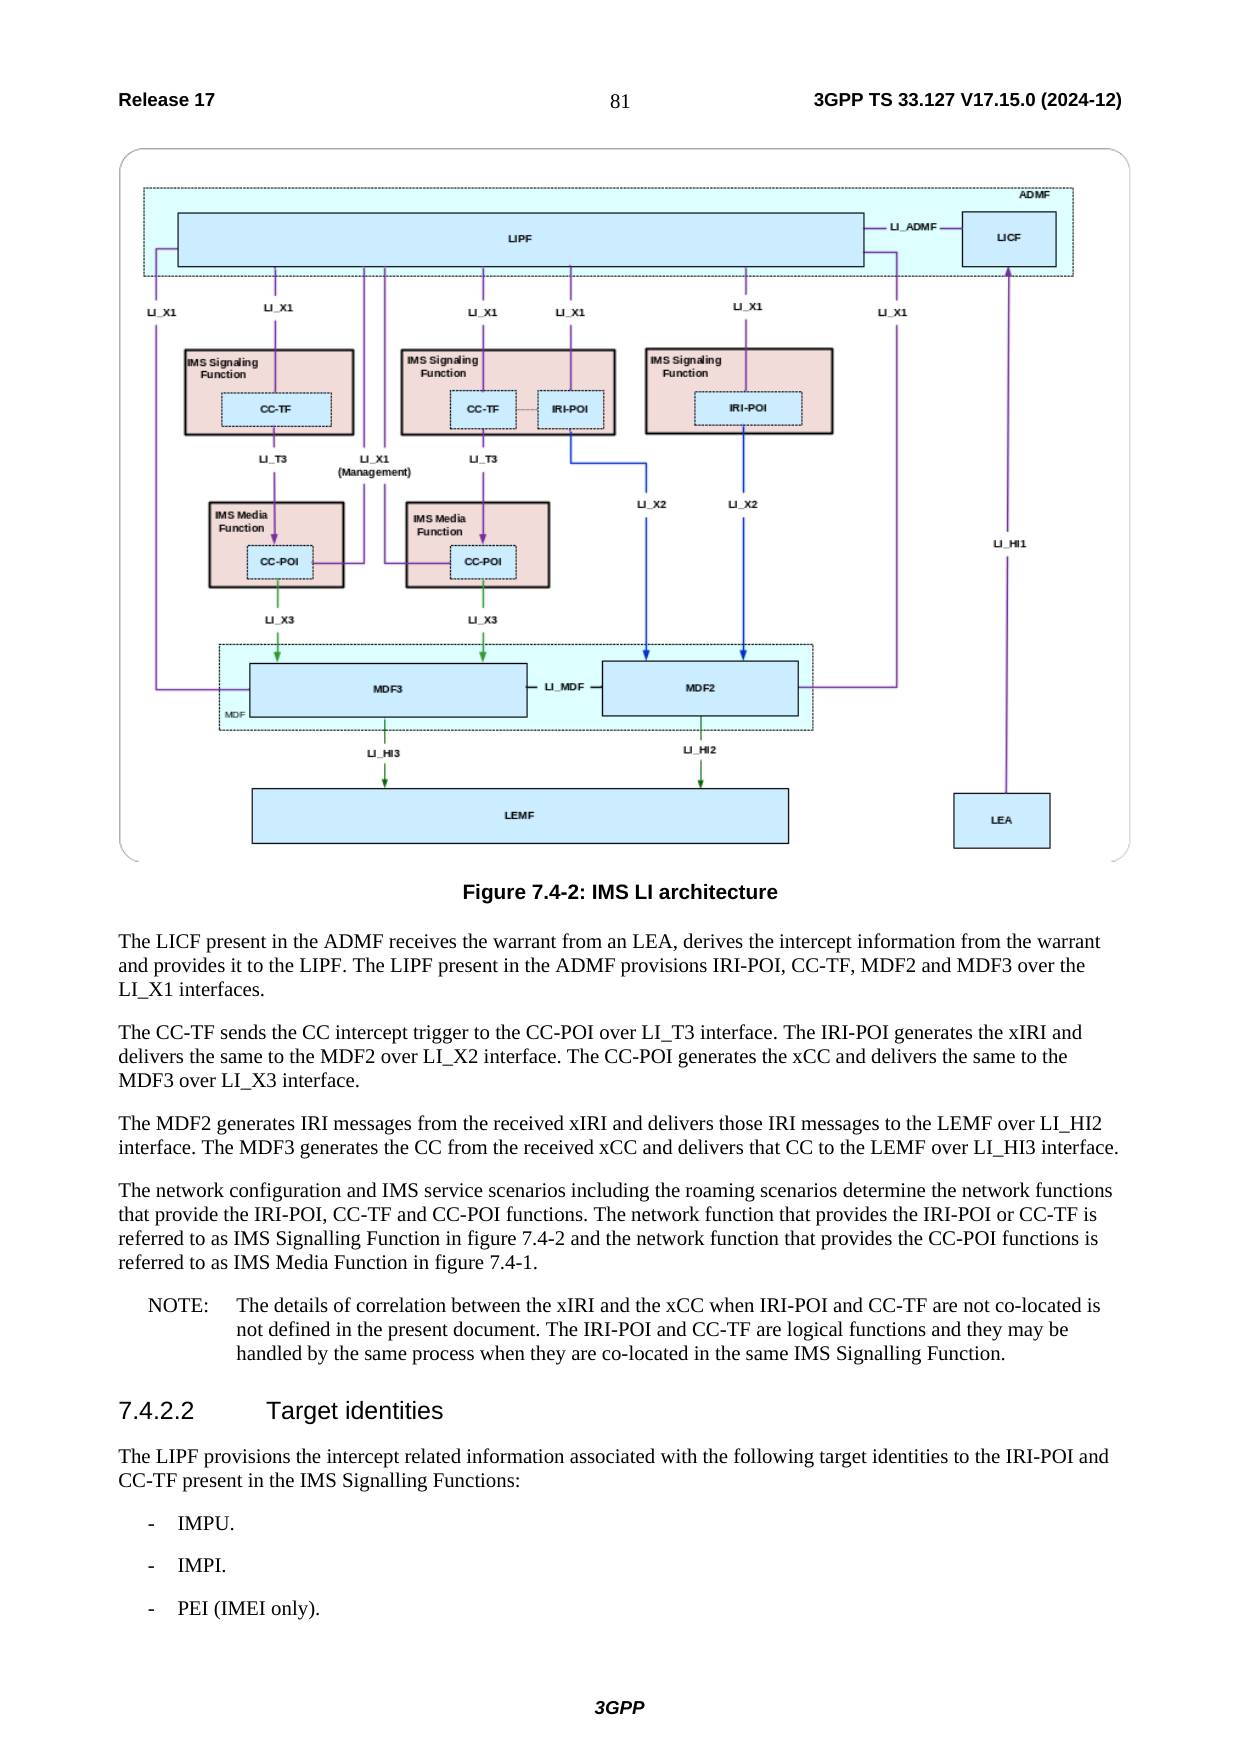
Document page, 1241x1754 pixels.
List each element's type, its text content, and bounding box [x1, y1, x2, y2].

text - IMPU. [148, 1511, 1122, 1534]
text NOTE: The details of correlation between the xIRI and the xCC when IRI-POI and CC-TF are not co-located is not defined in the present document. The IRI-POI and CC-TF are logical functions and they may be handled by the same process when they are co-located in the same IMS Signalling Function. [148, 1293, 1122, 1365]
text - IMPI. [148, 1553, 1122, 1577]
text The CC-TF sends the CC intercept trigger to the CC-POI over LI_T3 interface. The IRI-POI generates the xIRI and delivers the same to the MDF2 over LI_X2 interface. The CC-POI generates the xCC and delivers the same to the MDF3 over LI_X3 interface. [118, 1020, 1122, 1092]
text The network configuration and IMS service scenarios including the roaming scenarios determine the network functions that provide the IRI-POI, CC-TF and CC-POI functions. The network function that provides the IRI-POI or CC-TF is referred to as IMS Signalling Function in figure 7.4-2 and the network function that provides the CC-POI functions is referred to as IMS Media Function in figure 7.4-1. [118, 1178, 1122, 1274]
text Figure 7.4-2: IMS LI architecture [118, 880, 1122, 904]
text The LICF present in the ADMF receives the warrant from an LEA, derives the intercept information from the warrant and provides it to the LIPF. The LIPF present in the ADMF provisions IRI-POI, CC-TF, MDF2 and MDF3 over the LI_X1 interfaces. [118, 929, 1122, 1001]
text The LIPF provisions the intercept related information associated with the following target identities to the IRI-POI and CC-TF present in the IMS Signalling Functions: [118, 1444, 1122, 1492]
text - PEI (IMEI only). [148, 1596, 1122, 1620]
subtitle 7.4.2.2 Target identities [118, 1396, 1122, 1425]
text The MDF2 generates IRI messages from the received xIRI and delivers those IRI messages to the LEMF over LI_HI2 interface. The MDF3 generates the CC from the received xCC and delivers that CC to the LEMF over LI_HI3 interface. [118, 1111, 1122, 1159]
